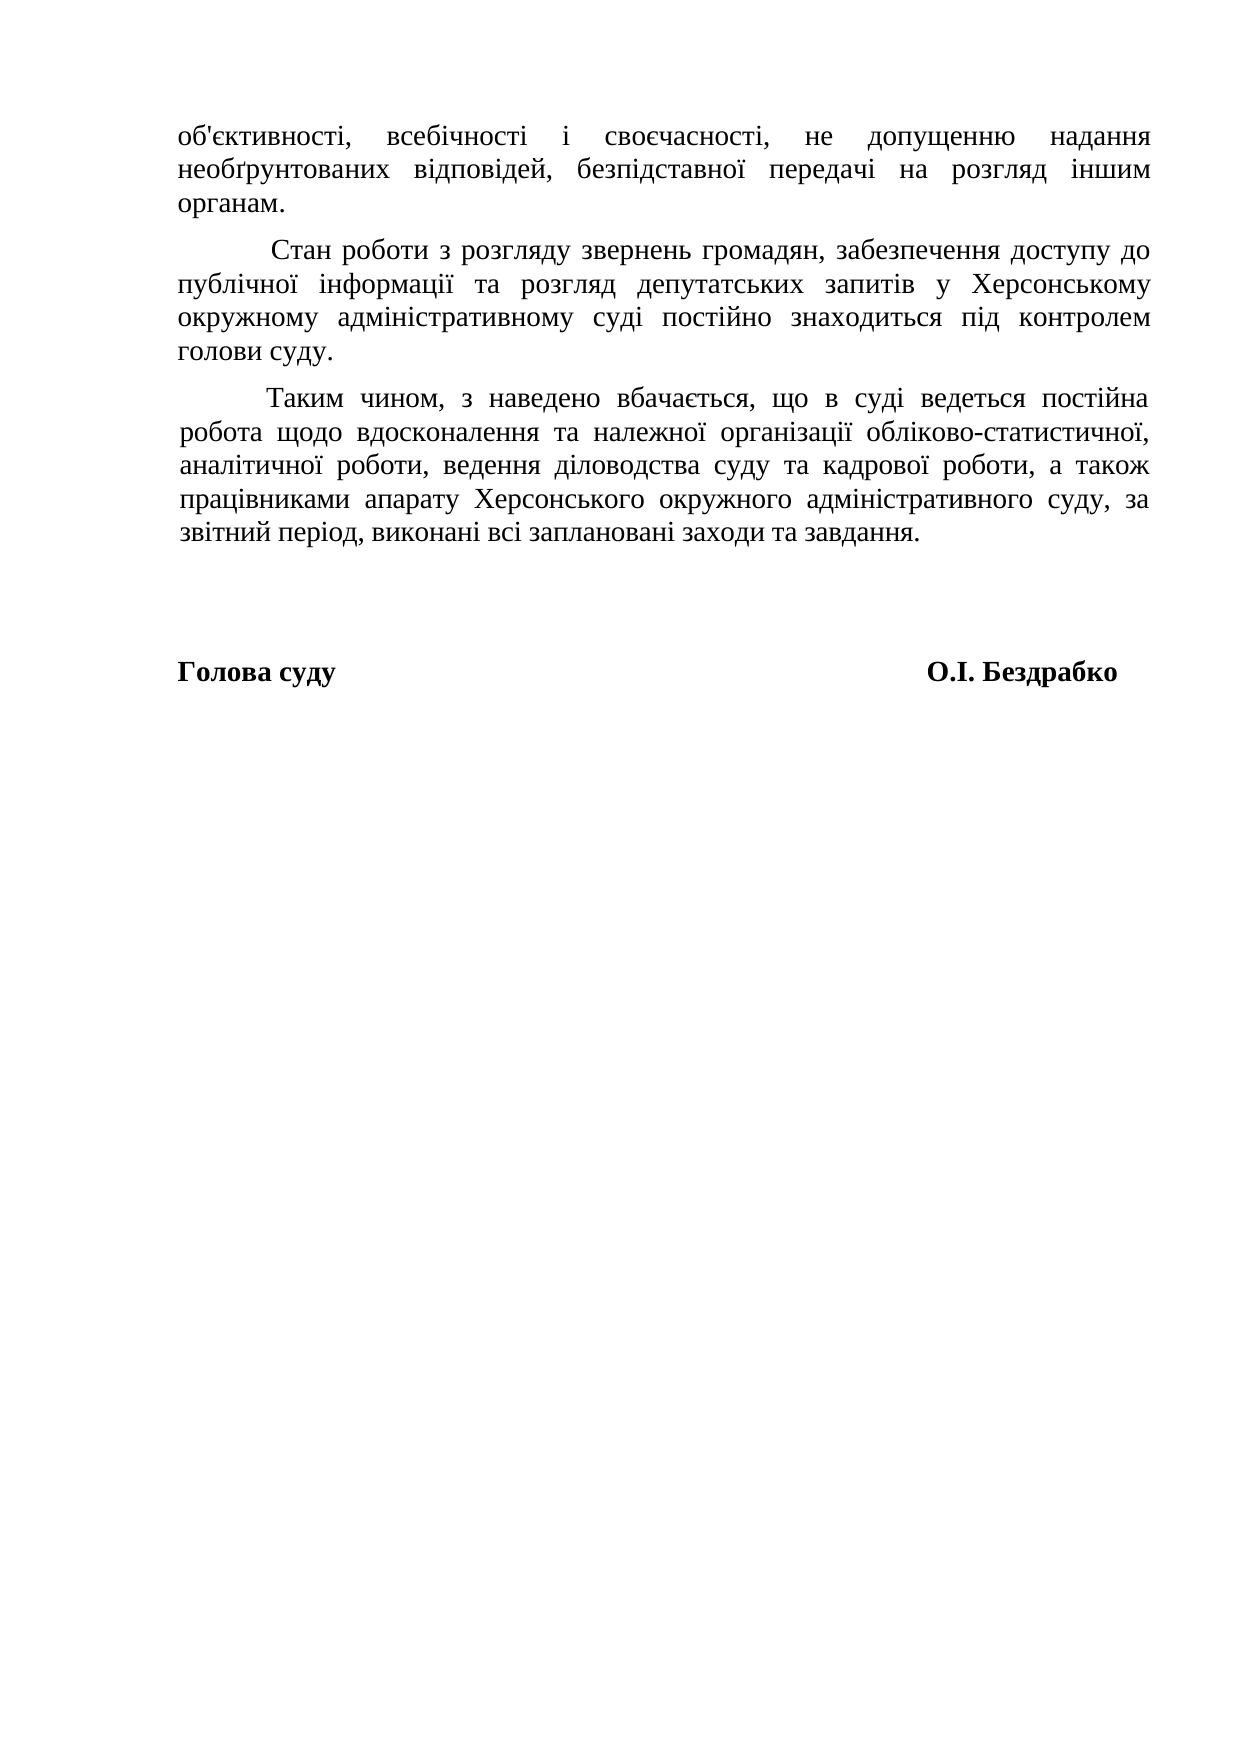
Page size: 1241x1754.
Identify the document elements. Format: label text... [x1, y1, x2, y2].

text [177, 118, 1152, 219]
text Таким чином, з наведено вбачається, що в суді ведеться постійна робота щодо вдосконалення та належної організації обліково-статистичної, аналітичної роботи, ведення діловодства суду та кадрової роботи, а також працівниками апарату Херсонського окружного адміністративного суду, за звітний період, виконані всі заплановані заходи та завдання. [179, 380, 1149, 548]
text Голова суду О.І. Бездрабко [177, 654, 1152, 687]
text Стан роботи з розгляду звернень громадян, забезпечення доступу до публічної інформації та розгляд депутатських запитів у Херсонському окружному адміністративному суді постійно знаходиться під контролем голови суду. [177, 232, 1152, 367]
